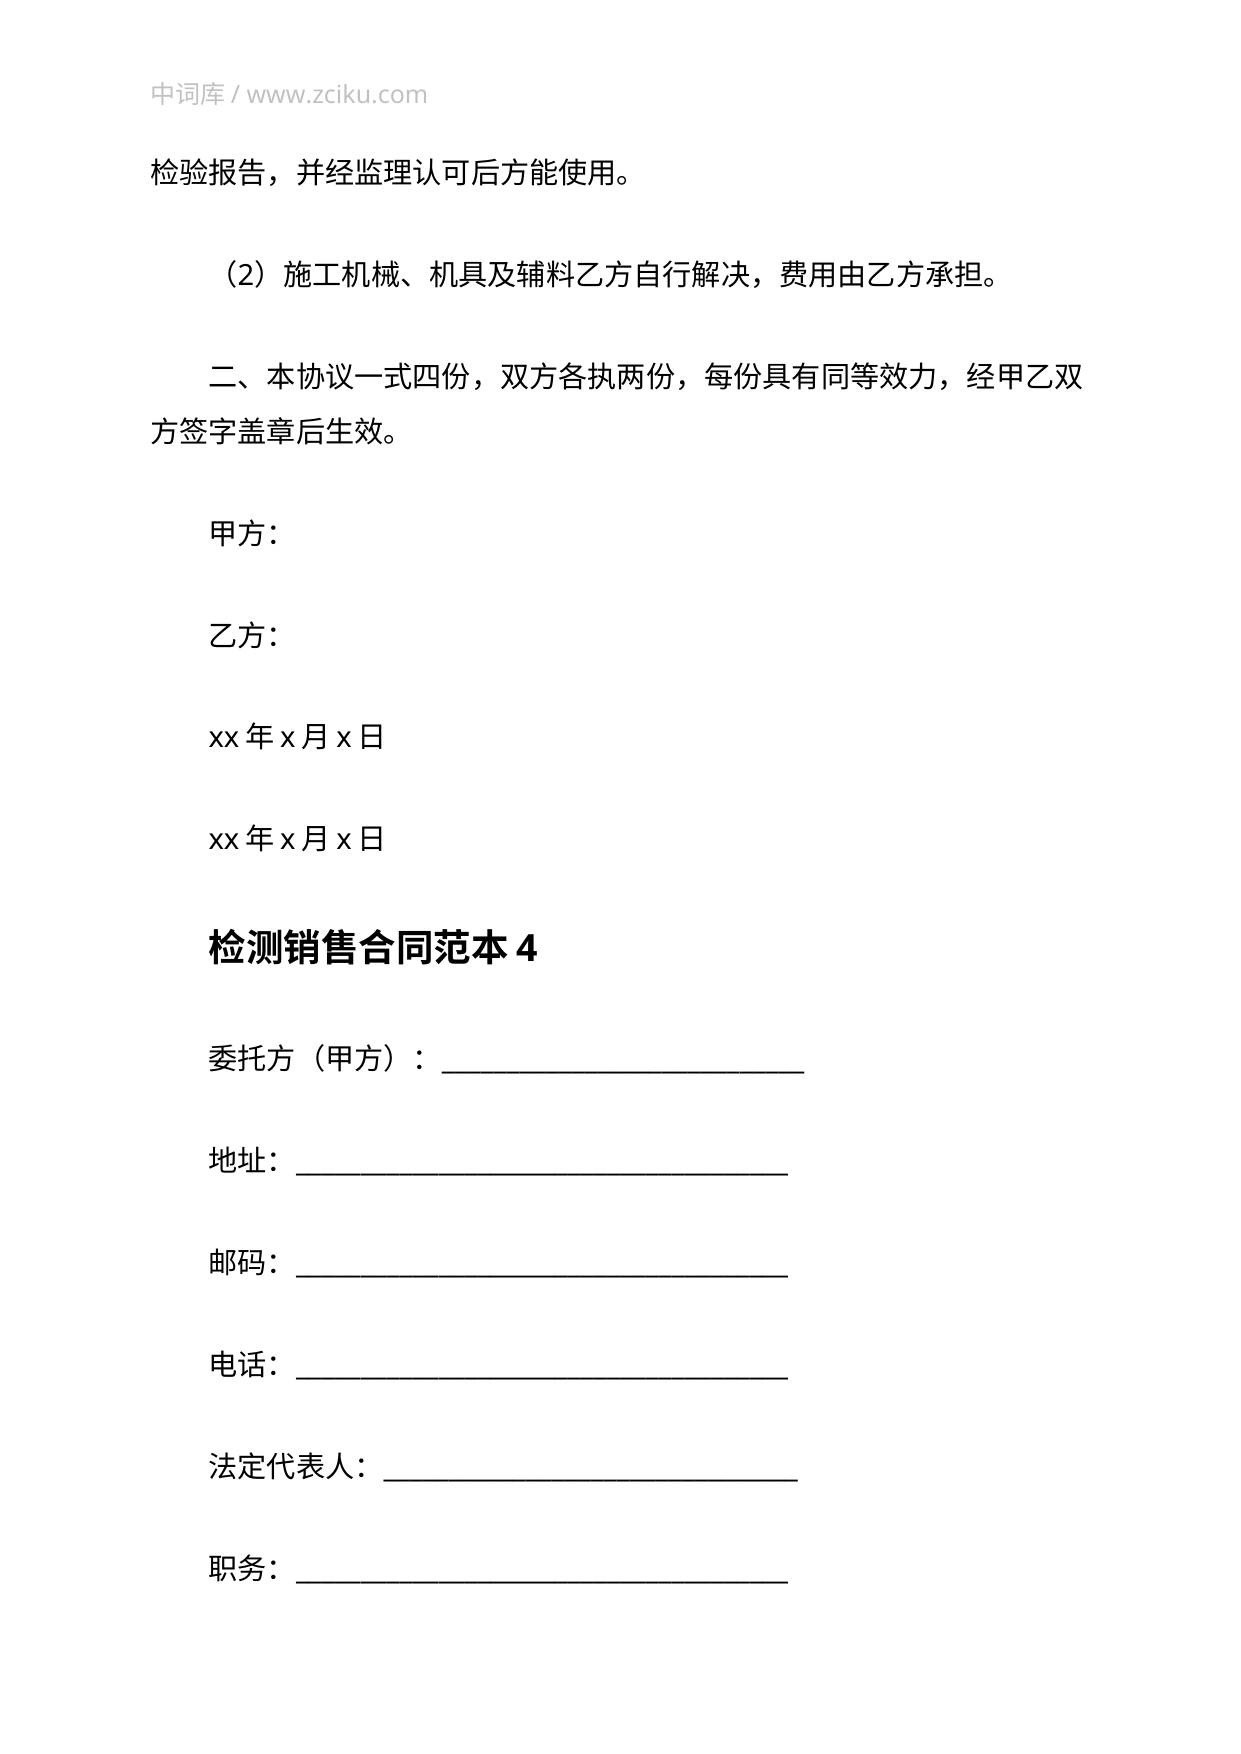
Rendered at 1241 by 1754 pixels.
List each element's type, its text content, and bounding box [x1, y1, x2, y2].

text xx年x月x日 [150, 816, 1090, 858]
text 检测销售合同范本4 [150, 918, 1090, 972]
text （2）施工机械、机具及辅料乙方自行解决，费用由乙方承担。 [150, 252, 1090, 294]
text 甲方： [150, 510, 1090, 553]
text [150, 150, 1090, 192]
text 地址：______________________________________ [150, 1137, 1090, 1180]
text 委托方（甲方）：____________________________ [150, 1036, 1090, 1078]
text 乙方： [150, 612, 1090, 654]
text 法定代表人：________________________________ [150, 1443, 1090, 1486]
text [150, 1239, 1090, 1282]
text 职务：______________________________________ [150, 1545, 1090, 1588]
text xx年x月x日 [150, 714, 1090, 756]
text 二、本协议一式四份，双方各执两份，每份具有同等效力，经甲乙双方签字盖章后生效。 [150, 354, 1090, 451]
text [150, 1341, 1090, 1384]
